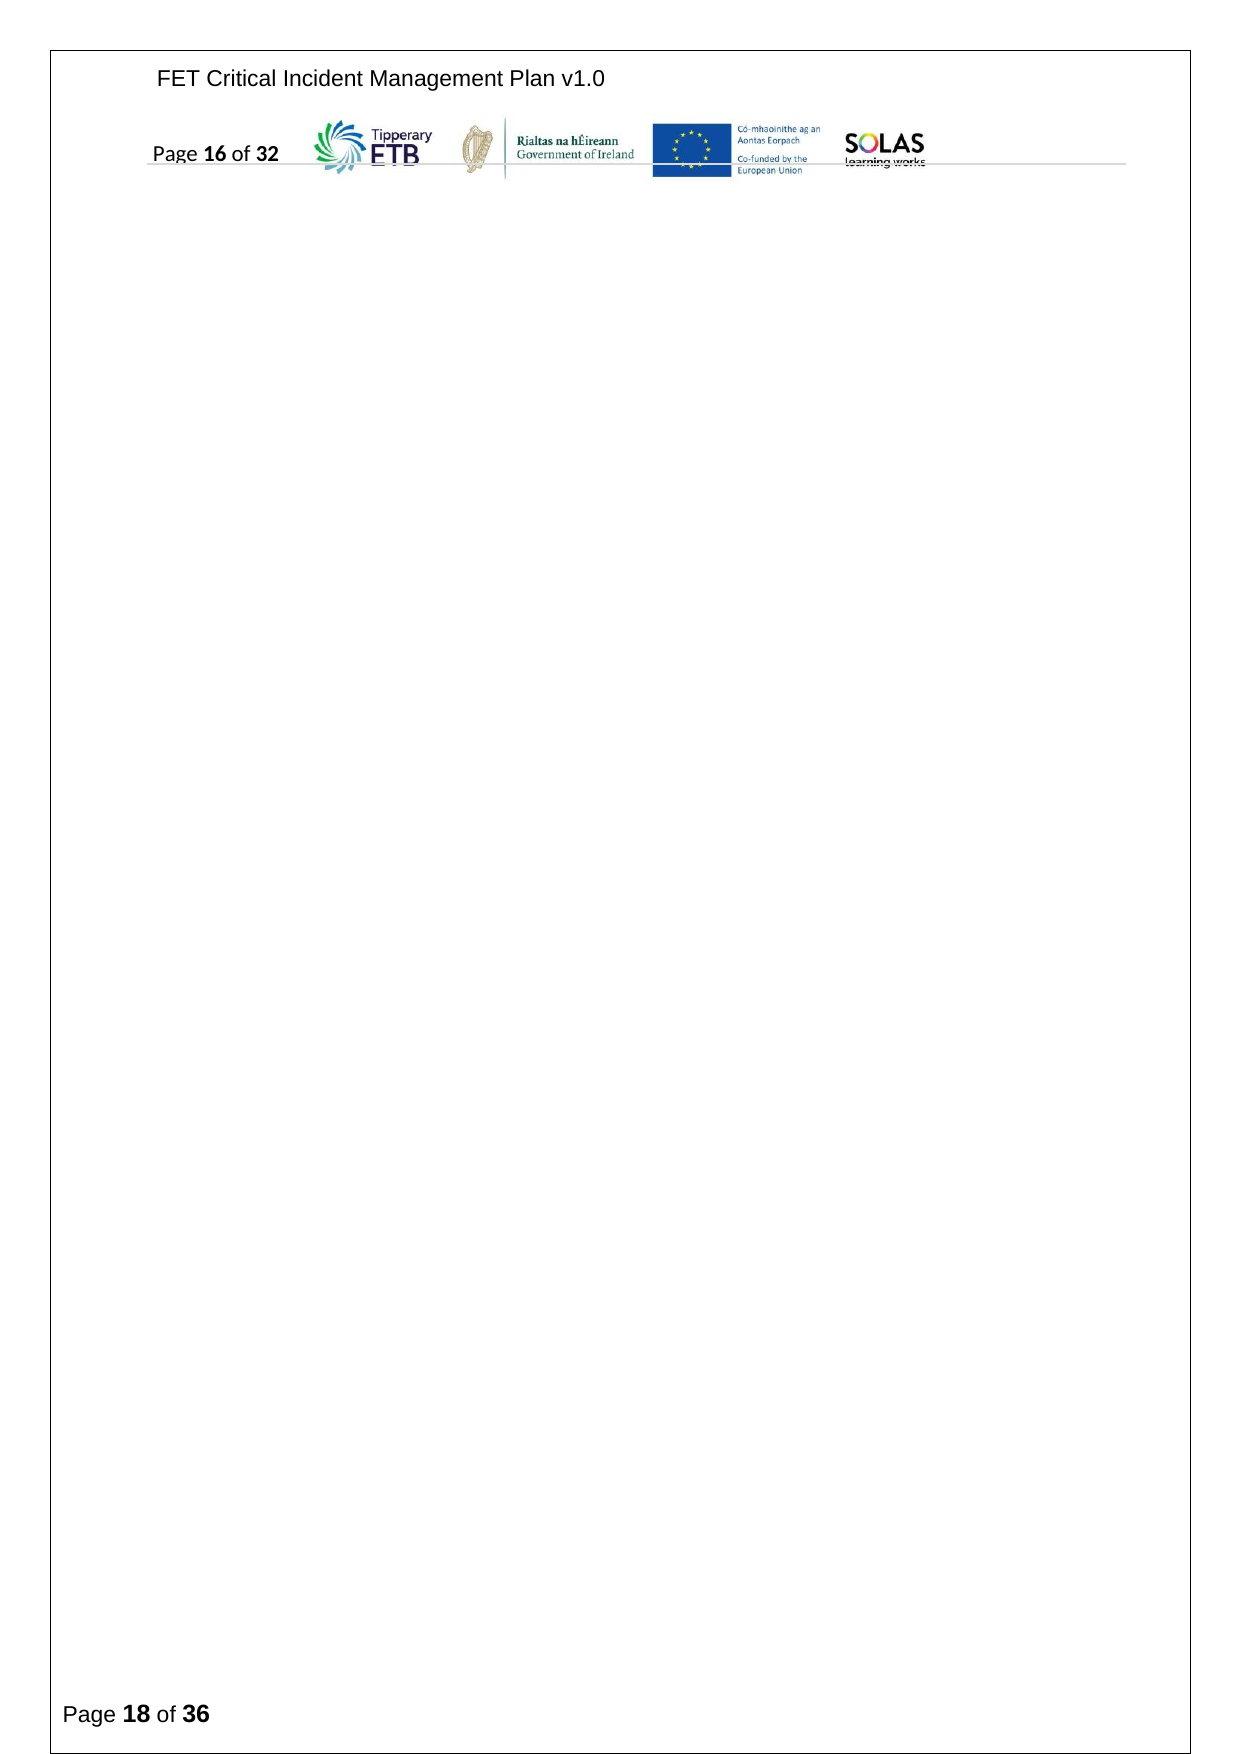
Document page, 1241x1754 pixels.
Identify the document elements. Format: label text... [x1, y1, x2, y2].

text Page 16 of 32 [147, 139, 1182, 168]
picture [309, 113, 928, 139]
picture [309, 168, 928, 181]
